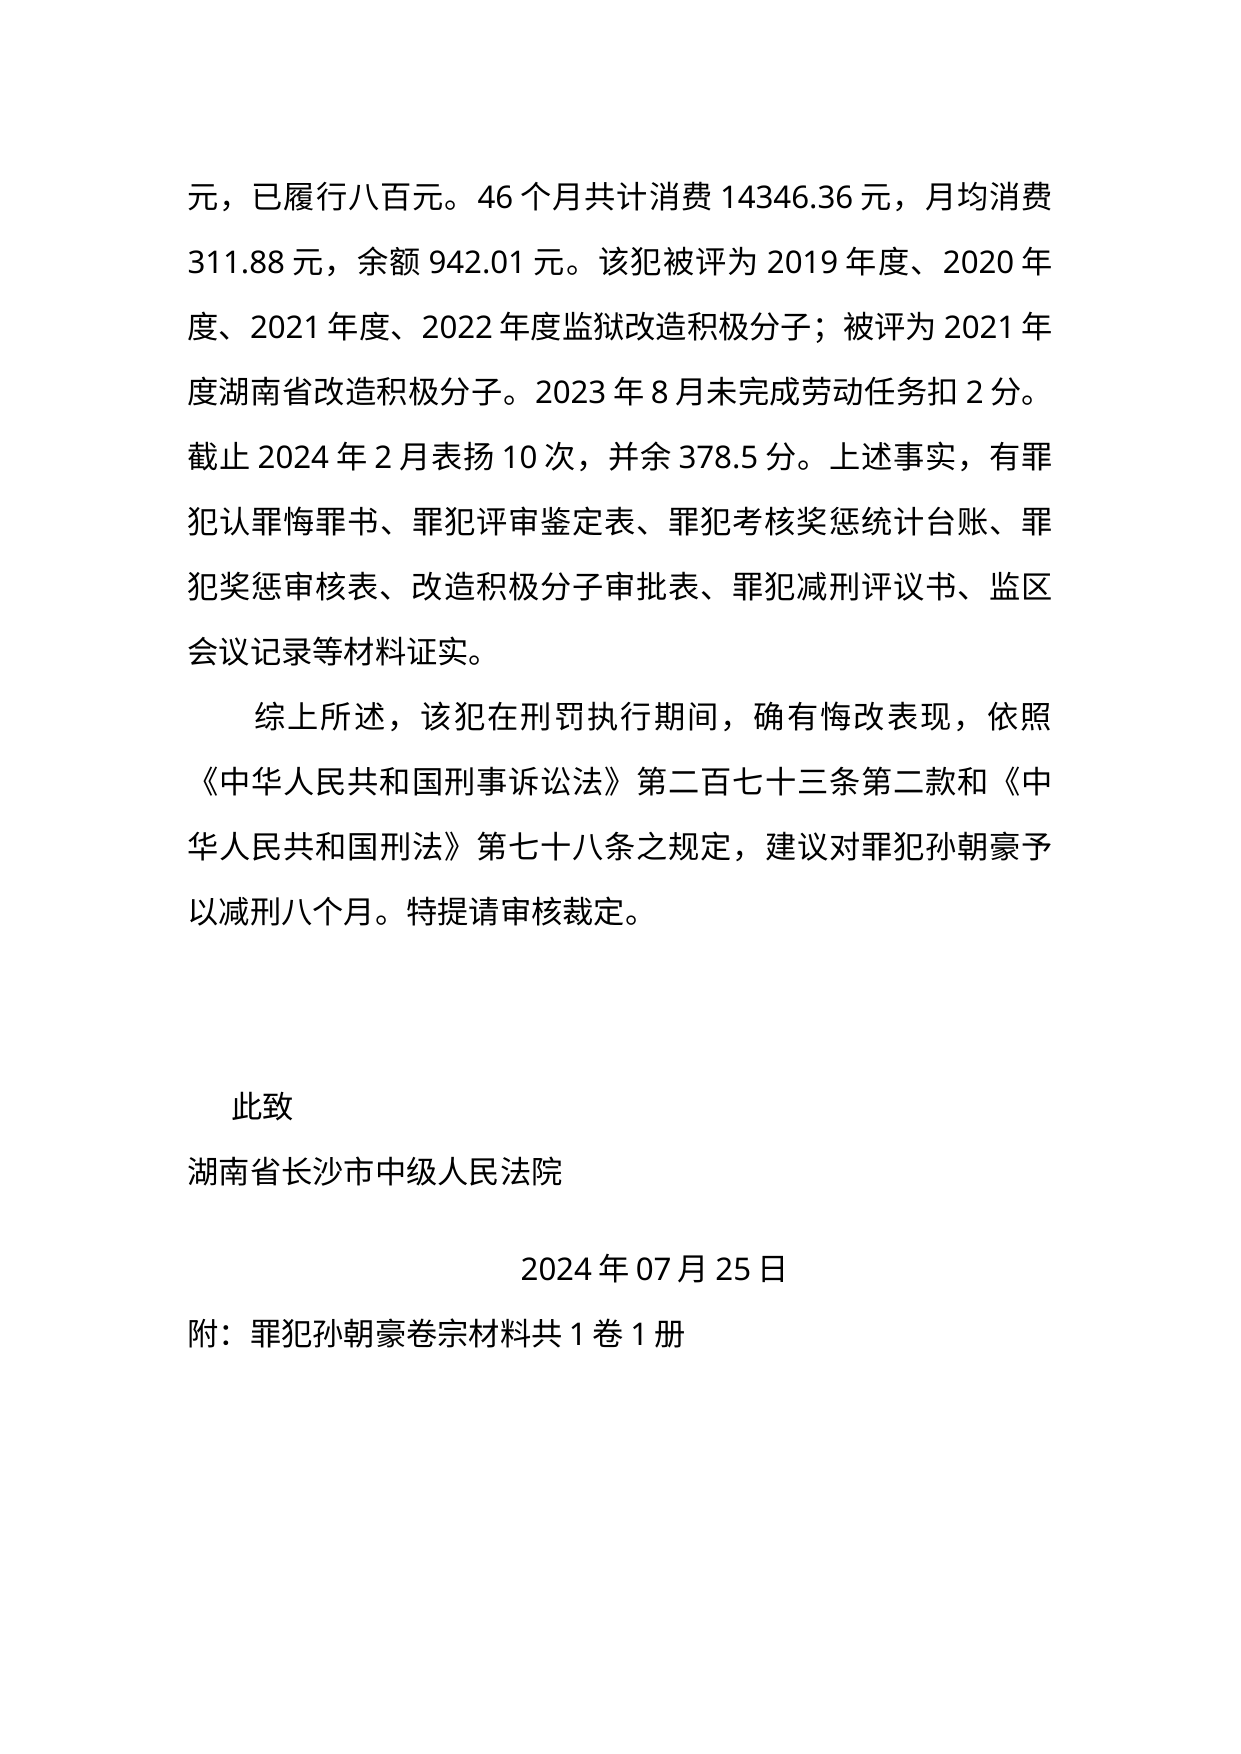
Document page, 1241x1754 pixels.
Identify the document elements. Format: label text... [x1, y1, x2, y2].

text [187, 162, 1053, 942]
text 此致 [187, 1072, 1053, 1137]
text 2024年07月25日 [187, 1234, 1053, 1299]
text 湖南省长沙市中级人民法院 [187, 1137, 1053, 1202]
text 附：罪犯孙朝豪卷宗材料共1卷1册 [187, 1299, 1053, 1364]
